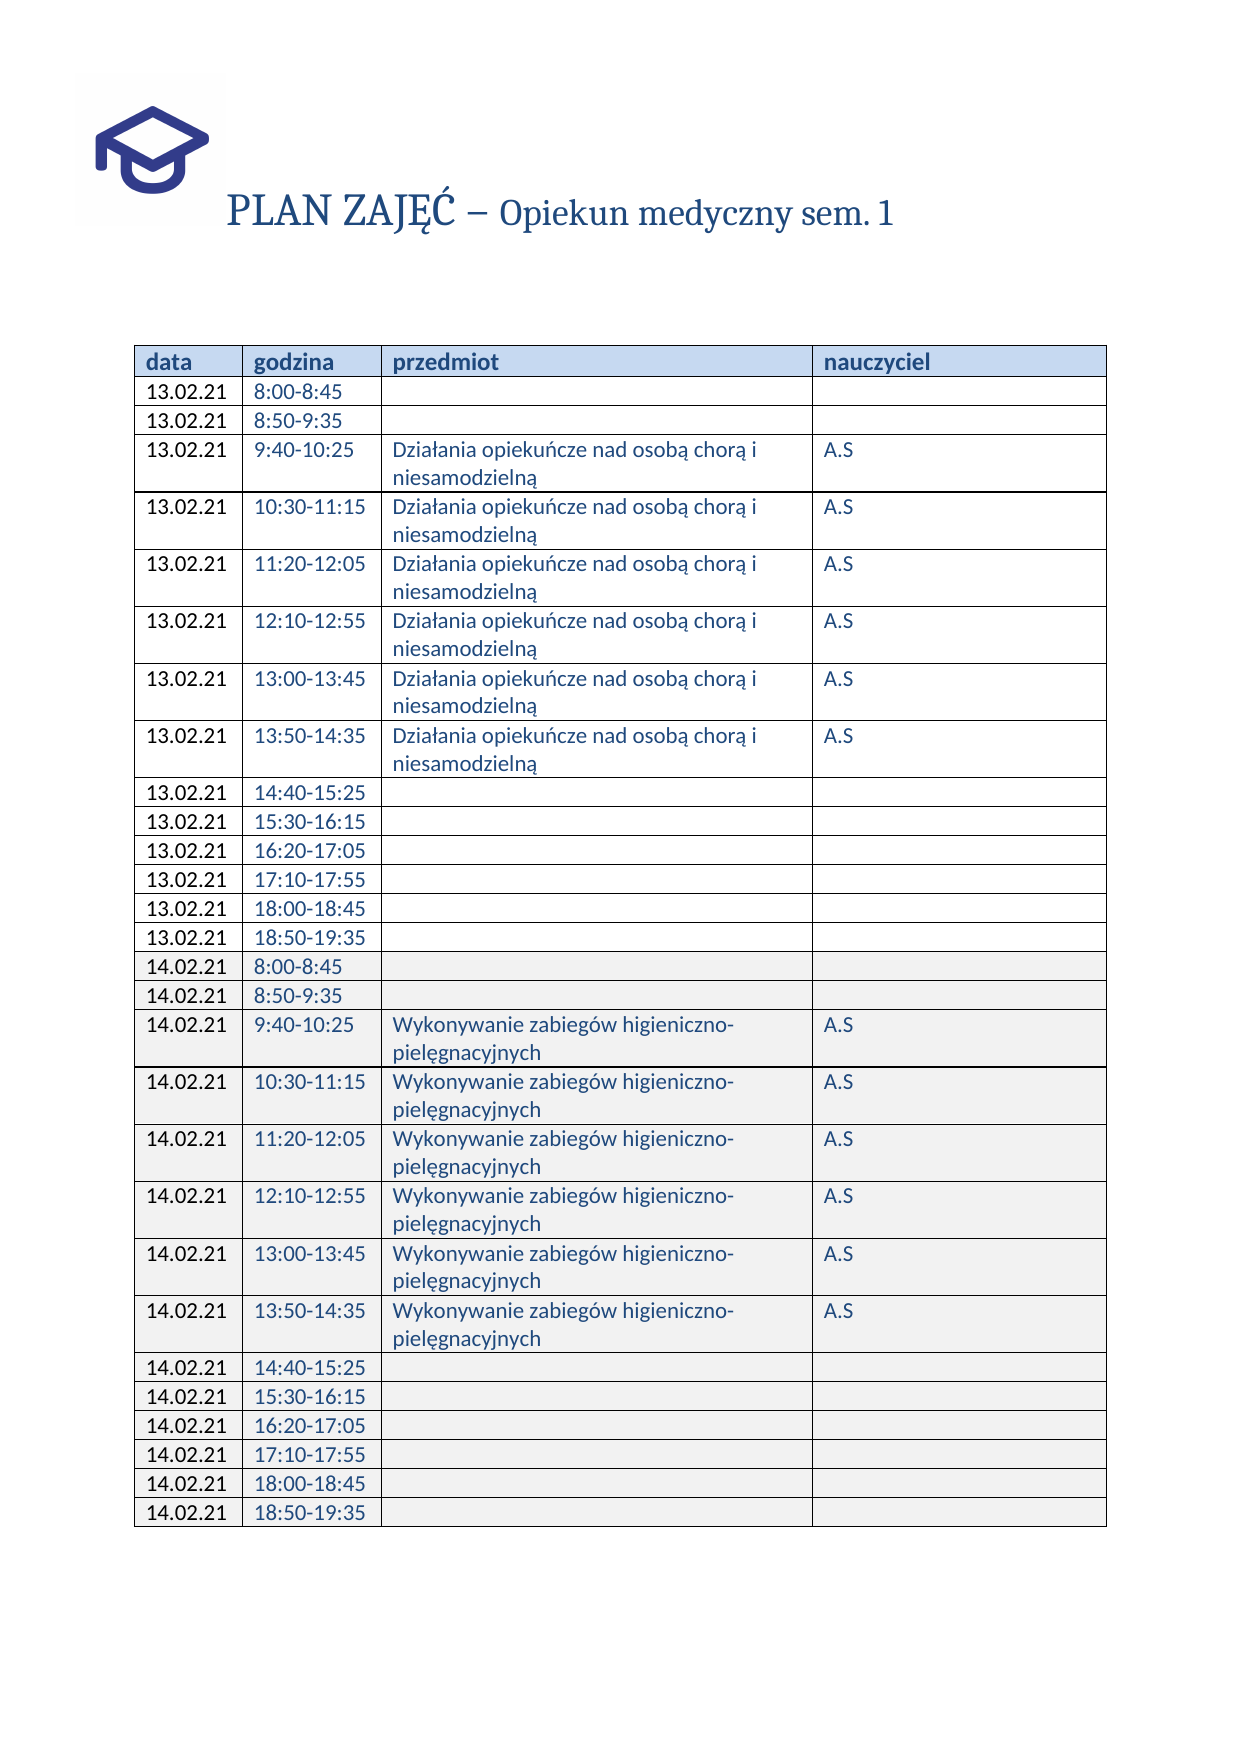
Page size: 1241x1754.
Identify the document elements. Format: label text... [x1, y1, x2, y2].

table_cell A.S [813, 1010, 1106, 1066]
table_cell [813, 865, 1106, 893]
table_cell [813, 406, 1106, 434]
table_cell A.S [813, 664, 1106, 720]
table_cell A.S [813, 721, 1106, 777]
table_cell [382, 1469, 812, 1497]
table_header data [135, 346, 242, 376]
table_cell 13.02.21 [135, 550, 242, 606]
table_cell 14.02.21 [135, 1182, 242, 1238]
table_cell 13:00-13:45 [243, 1239, 381, 1295]
table_header godzina [243, 346, 381, 376]
table_cell Działania opiekuńcze nad osobą chorą i niesamodzielną [382, 550, 812, 606]
table_cell 13.02.21 [135, 836, 242, 864]
table_cell Wykonywanie zabiegów higieniczno-pielęgnacyjnych [382, 1182, 812, 1238]
table_cell [813, 836, 1106, 864]
table_cell 13.02.21 [135, 894, 242, 922]
table_cell [813, 1353, 1106, 1381]
table_cell [382, 981, 812, 1009]
table_cell [813, 1498, 1106, 1526]
table_cell 13.02.21 [135, 664, 242, 720]
table_cell 13.02.21 [135, 406, 242, 434]
table_cell 13:00-13:45 [243, 664, 381, 720]
table_cell [813, 1469, 1106, 1497]
table_cell 14.02.21 [135, 1296, 242, 1352]
table_cell [382, 1498, 812, 1526]
table_cell 16:20-17:05 [243, 836, 381, 864]
table_cell [813, 1382, 1106, 1410]
table_cell 11:20-12:05 [243, 1125, 381, 1181]
table_cell 9:40-10:25 [243, 435, 381, 491]
table_cell 10:30-11:15 [243, 1068, 381, 1123]
table_cell [382, 807, 812, 835]
table_cell [382, 865, 812, 893]
table_cell [813, 778, 1106, 806]
table_cell A.S [813, 1296, 1106, 1352]
table_cell 8:00-8:45 [243, 952, 381, 980]
table_cell Działania opiekuńcze nad osobą chorą i niesamodzielną [382, 607, 812, 663]
table_cell 14.02.21 [135, 1068, 242, 1123]
table_cell 13:50-14:35 [243, 721, 381, 777]
table_cell 13.02.21 [135, 721, 242, 777]
table_cell 12:10-12:55 [243, 1182, 381, 1238]
table_cell A.S [813, 550, 1106, 606]
table_cell 13.02.21 [135, 923, 242, 951]
table_cell [382, 836, 812, 864]
table_cell 14.02.21 [135, 1125, 242, 1181]
table_cell [382, 1353, 812, 1381]
table_cell 9:40-10:25 [243, 1010, 381, 1066]
table_cell 14:40-15:25 [243, 778, 381, 806]
table_cell [813, 952, 1106, 980]
table_header przedmiot [382, 346, 812, 376]
table_cell [813, 894, 1106, 922]
table_cell 13.02.21 [135, 493, 242, 548]
table_cell 13.02.21 [135, 377, 242, 405]
table_cell [382, 923, 812, 951]
table_cell 14:40-15:25 [243, 1353, 381, 1381]
table_cell [382, 778, 812, 806]
table_cell [813, 807, 1106, 835]
table_cell 8:50-9:35 [243, 406, 381, 434]
table_cell Działania opiekuńcze nad osobą chorą i niesamodzielną [382, 493, 812, 548]
picture [75, 73, 227, 226]
table_cell A.S [813, 1182, 1106, 1238]
table_cell [382, 894, 812, 922]
table_cell A.S [813, 1125, 1106, 1181]
table_cell 17:10-17:55 [243, 1440, 381, 1468]
table_cell [382, 406, 812, 434]
table_cell [382, 377, 812, 405]
table_cell [813, 1440, 1106, 1468]
table_cell Wykonywanie zabiegów higieniczno-pielęgnacyjnych [382, 1068, 812, 1123]
table_cell [813, 377, 1106, 405]
table_cell A.S [813, 607, 1106, 663]
table_cell Wykonywanie zabiegów higieniczno-pielęgnacyjnych [382, 1239, 812, 1295]
table_cell 14.02.21 [135, 1411, 242, 1439]
table_cell 14.02.21 [135, 1440, 242, 1468]
table_cell [382, 1411, 812, 1439]
table_cell 18:50-19:35 [243, 1498, 381, 1526]
table_cell 13.02.21 [135, 607, 242, 663]
table_cell Wykonywanie zabiegów higieniczno-pielęgnacyjnych [382, 1296, 812, 1352]
table_cell 14.02.21 [135, 1469, 242, 1497]
table_header nauczyciel [813, 346, 1106, 376]
table_cell 13.02.21 [135, 435, 242, 491]
table_cell Działania opiekuńcze nad osobą chorą i niesamodzielną [382, 721, 812, 777]
table_cell A.S [813, 1068, 1106, 1123]
table_cell [382, 952, 812, 980]
table_cell 15:30-16:15 [243, 1382, 381, 1410]
table_cell A.S [813, 435, 1106, 491]
table_cell [813, 1411, 1106, 1439]
table_cell [382, 1440, 812, 1468]
table_cell 17:10-17:55 [243, 865, 381, 893]
table_cell 18:50-19:35 [243, 923, 381, 951]
table_cell [813, 923, 1106, 951]
table_cell 10:30-11:15 [243, 493, 381, 548]
table_cell 14.02.21 [135, 1010, 242, 1066]
table_cell 15:30-16:15 [243, 807, 381, 835]
table_cell 16:20-17:05 [243, 1411, 381, 1439]
table_cell 14.02.21 [135, 1353, 242, 1381]
table_cell [813, 981, 1106, 1009]
table_cell Wykonywanie zabiegów higieniczno-pielęgnacyjnych [382, 1010, 812, 1066]
table_cell [382, 1382, 812, 1410]
table_cell 14.02.21 [135, 1382, 242, 1410]
table_cell 13.02.21 [135, 865, 242, 893]
table_cell 12:10-12:55 [243, 607, 381, 663]
table_cell 8:00-8:45 [243, 377, 381, 405]
table_cell Działania opiekuńcze nad osobą chorą i niesamodzielną [382, 435, 812, 491]
table_cell 13.02.21 [135, 807, 242, 835]
table_cell 13.02.21 [135, 778, 242, 806]
table_cell 14.02.21 [135, 1498, 242, 1526]
table_cell Wykonywanie zabiegów higieniczno-pielęgnacyjnych [382, 1125, 812, 1181]
table_cell 13:50-14:35 [243, 1296, 381, 1352]
table_cell 18:00-18:45 [243, 894, 381, 922]
table_cell A.S [813, 1239, 1106, 1295]
table_cell 14.02.21 [135, 952, 242, 980]
table_cell Działania opiekuńcze nad osobą chorą i niesamodzielną [382, 664, 812, 720]
table_cell 14.02.21 [135, 1239, 242, 1295]
table_cell 18:00-18:45 [243, 1469, 381, 1497]
table_cell 11:20-12:05 [243, 550, 381, 606]
table_cell A.S [813, 493, 1106, 548]
table_cell 14.02.21 [135, 981, 242, 1009]
table_cell 8:50-9:35 [243, 981, 381, 1009]
